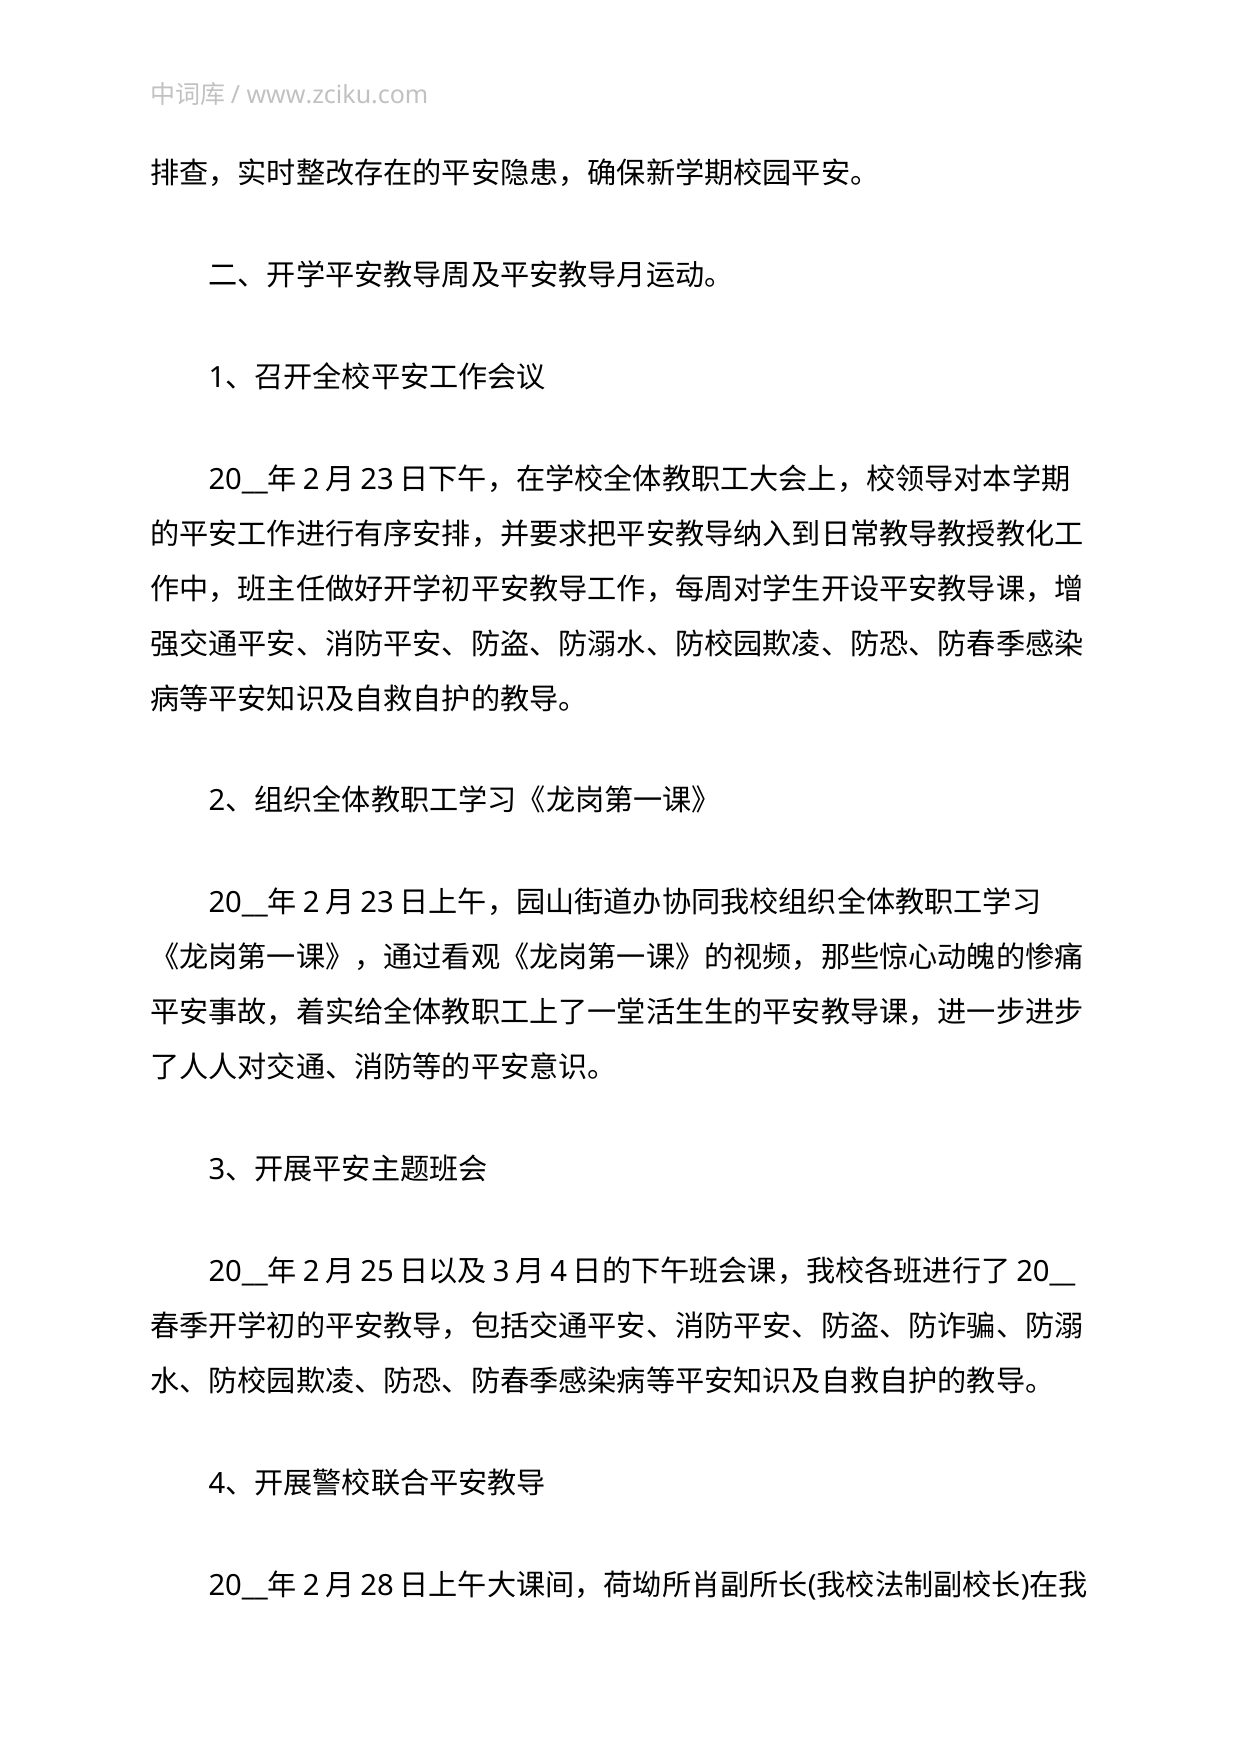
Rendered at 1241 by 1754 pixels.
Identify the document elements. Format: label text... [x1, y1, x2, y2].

text 4、开展警校联合平安教导 [150, 1459, 1090, 1502]
text 3、开展平安主题班会 [150, 1146, 1090, 1188]
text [150, 150, 1090, 192]
text 20__年2月23日上午，园山街道办协同我校组织全体教职工学习《龙岗第一课》，通过看观《龙岗第一课》的视频，那些惊心动魄的惨痛平安事故，着实给全体教职工上了一堂活生生的平安教导课，进一步进步了人人对交通、消防等的平安意识。 [150, 879, 1090, 1086]
text 20__年2月25日以及3月4日的下午班会课，我校各班进行了20__春季开学初的平安教导，包括交通平安、消防平安、防盗、防诈骗、防溺水、防校园欺凌、防恐、防春季感染病等平安知识及自救自护的教导。 [150, 1247, 1090, 1400]
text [150, 1561, 1090, 1603]
text 20__年2月23日下午，在学校全体教职工大会上，校领导对本学期的平安工作进行有序安排，并要求把平安教导纳入到日常教导教授教化工作中，班主任做好开学初平安教导工作，每周对学生开设平安教导课，增强交通平安、消防平安、防盗、防溺水、防校园欺凌、防恐、防春季感染病等平安知识及自救自护的教导。 [150, 456, 1090, 717]
text 1、召开全校平安工作会议 [150, 353, 1090, 396]
text 二、开学平安教导周及平安教导月运动。 [150, 252, 1090, 294]
text 2、组织全体教职工学习《龙岗第一课》 [150, 777, 1090, 819]
